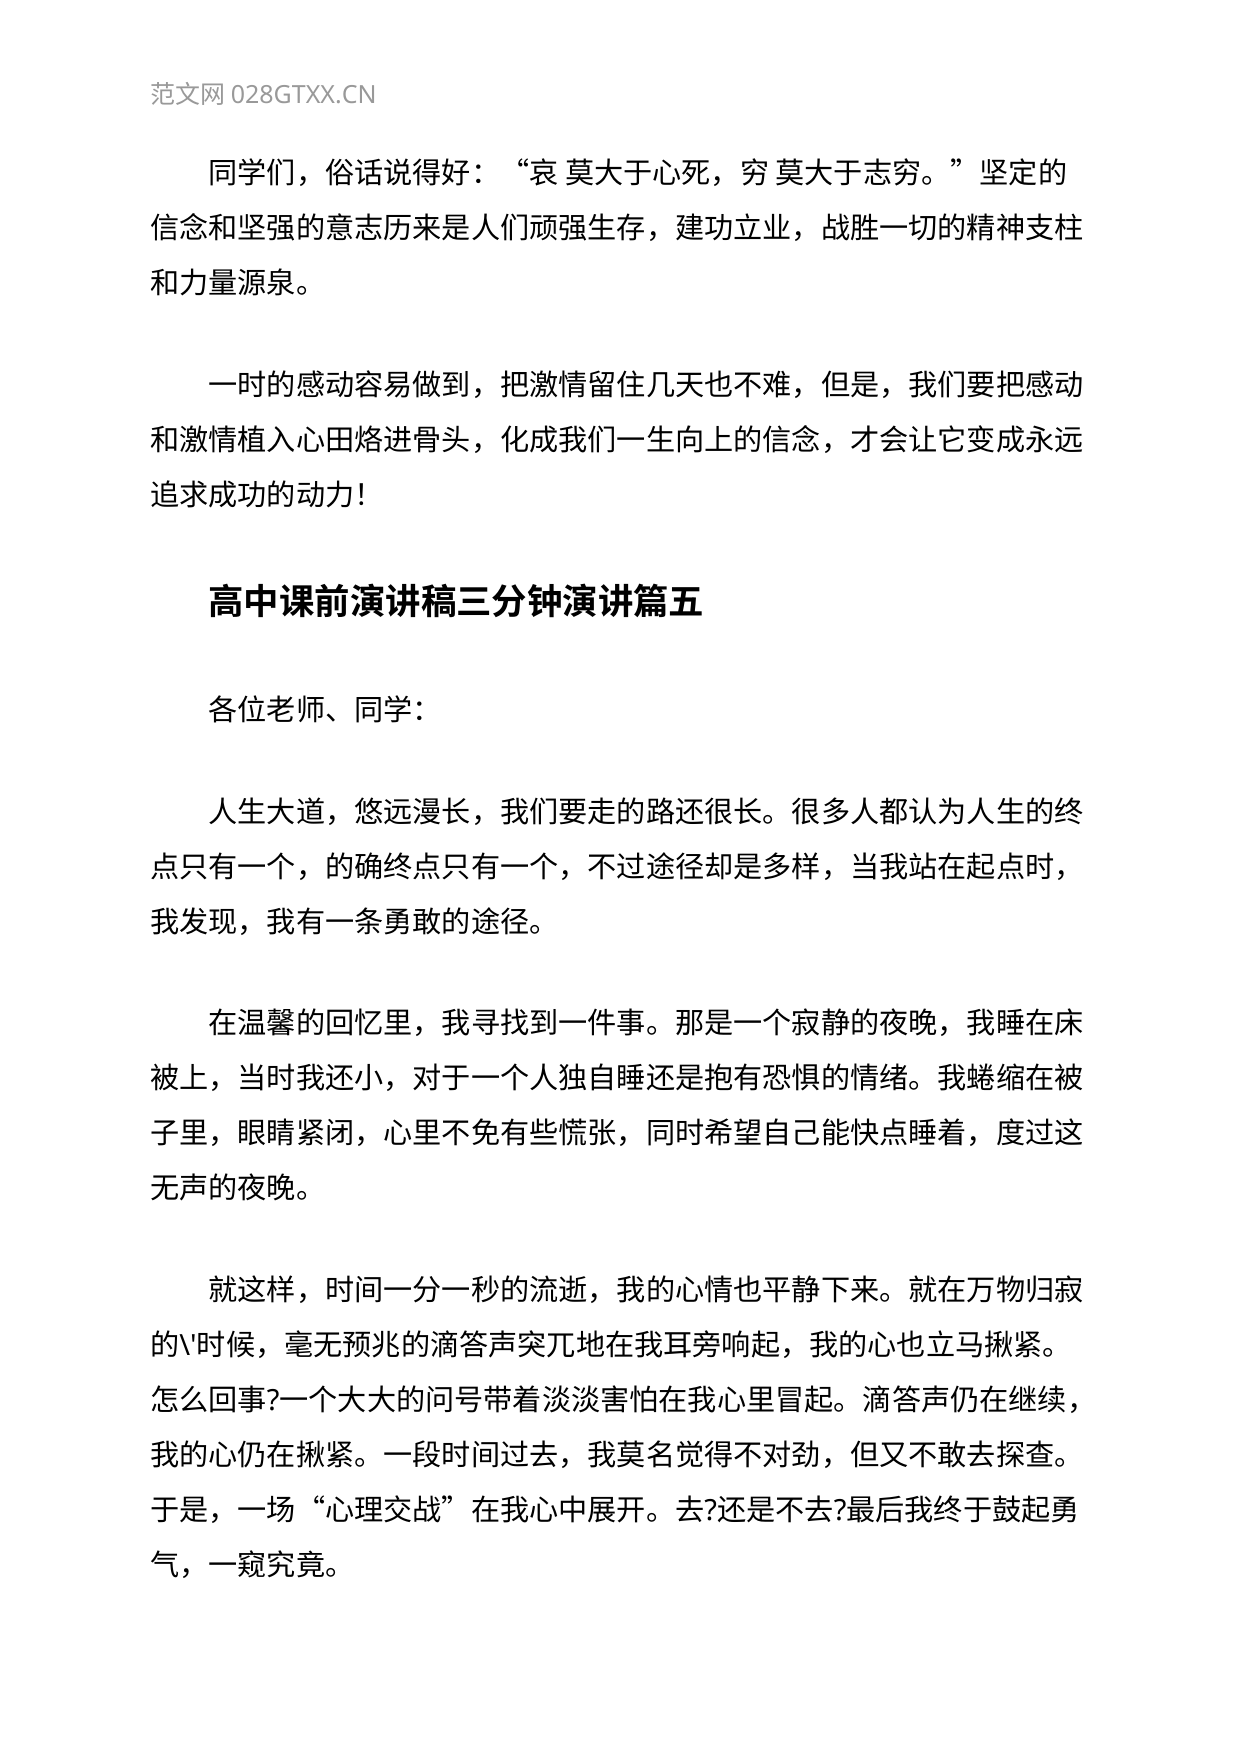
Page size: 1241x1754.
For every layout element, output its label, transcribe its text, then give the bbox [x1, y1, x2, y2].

text 各位老师、同学： [150, 687, 1090, 729]
text 高中课前演讲稿三分钟演讲篇五 [150, 573, 1090, 624]
text 在温馨的回忆里，我寻找到一件事。那是一个寂静的夜晚，我睡在床被上，当时我还小，对于一个人独自睡还是抱有恐惧的情绪。我蜷缩在被子里，眼睛紧闭，心里不免有些慌张，同时希望自己能快点睡着，度过这无声的夜晚。 [150, 1000, 1090, 1207]
text 同学们，俗话说得好：“哀 莫大于心死，穷 莫大于志穷。”坚定的信念和坚强的意志历来是人们顽强生存，建功立业，战胜一切的精神支柱和力量源泉。 [150, 150, 1090, 302]
text 人生大道，悠远漫长，我们要走的路还很长。很多人都认为人生的终点只有一个，的确终点只有一个，不过途径却是多样，当我站在起点时，我发现，我有一条勇敢的途径。 [150, 788, 1090, 940]
text 就这样，时间一分一秒的流逝，我的心情也平静下来。就在万物归寂的\'时候，毫无预兆的滴答声突兀地在我耳旁响起，我的心也立马揪紧。怎么回事?一个大大的问号带着淡淡害怕在我心里冒起。滴答声仍在继续，我的心仍在揪紧。一段时间过去，我莫名觉得不对劲，但又不敢去探查。于是，一场“心理交战”在我心中展开。去?还是不去?最后我终于鼓起勇气，一窥究竟。 [150, 1266, 1090, 1583]
text 一时的感动容易做到，把激情留住几天也不难，但是，我们要把感动和激情植入心田烙进骨头，化成我们一生向上的信念，才会让它变成永远追求成功的动力！ [150, 362, 1090, 514]
